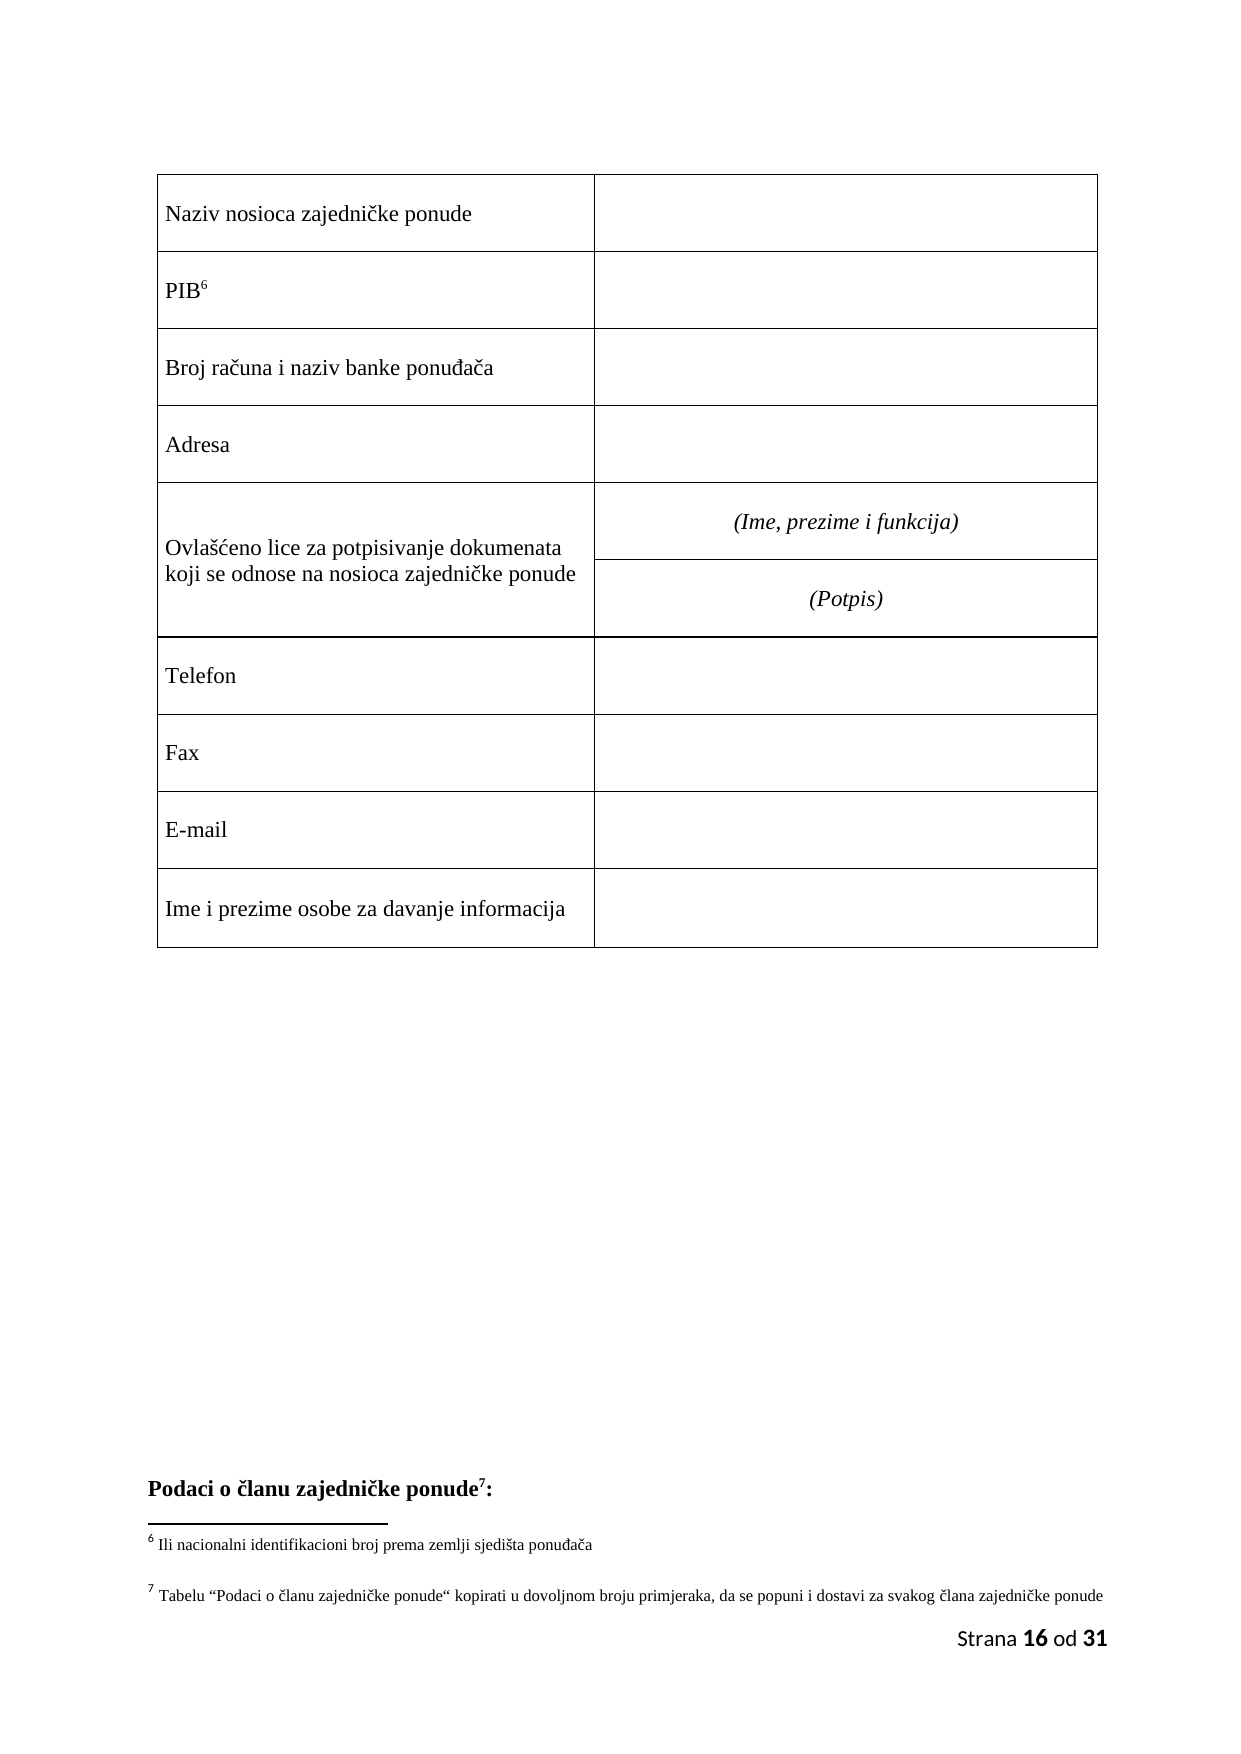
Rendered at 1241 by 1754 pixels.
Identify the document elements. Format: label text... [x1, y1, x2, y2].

table_cell Broj računa i naziv banke ponuđača [158, 329, 594, 405]
table_cell Ime i prezime osobe za davanje informacija [158, 869, 594, 947]
table_cell Ovlašćeno lice za potpisivanje dokumenata koji se odnose na nosioca zajedničke ponude [158, 483, 594, 636]
table_cell [595, 638, 1097, 713]
table_cell [595, 869, 1097, 947]
table_cell Telefon [158, 638, 594, 713]
table_cell PIB [158, 252, 594, 328]
table_cell E-mail [158, 792, 594, 868]
table_cell (Ime, prezime i funkcija) [595, 483, 1097, 559]
table_cell [595, 715, 1097, 791]
table_cell Fax [158, 715, 594, 791]
table_cell [595, 329, 1097, 405]
text Podaci o članu zajedničke ponude: [148, 1475, 1107, 1502]
table_cell [595, 792, 1097, 868]
table_header Naziv nosioca zajedničke ponude [158, 175, 594, 251]
table_cell [595, 252, 1097, 328]
table_cell [595, 406, 1097, 482]
table_cell Adresa [158, 406, 594, 482]
table_header [595, 175, 1097, 251]
table_cell (Potpis) [595, 560, 1097, 636]
